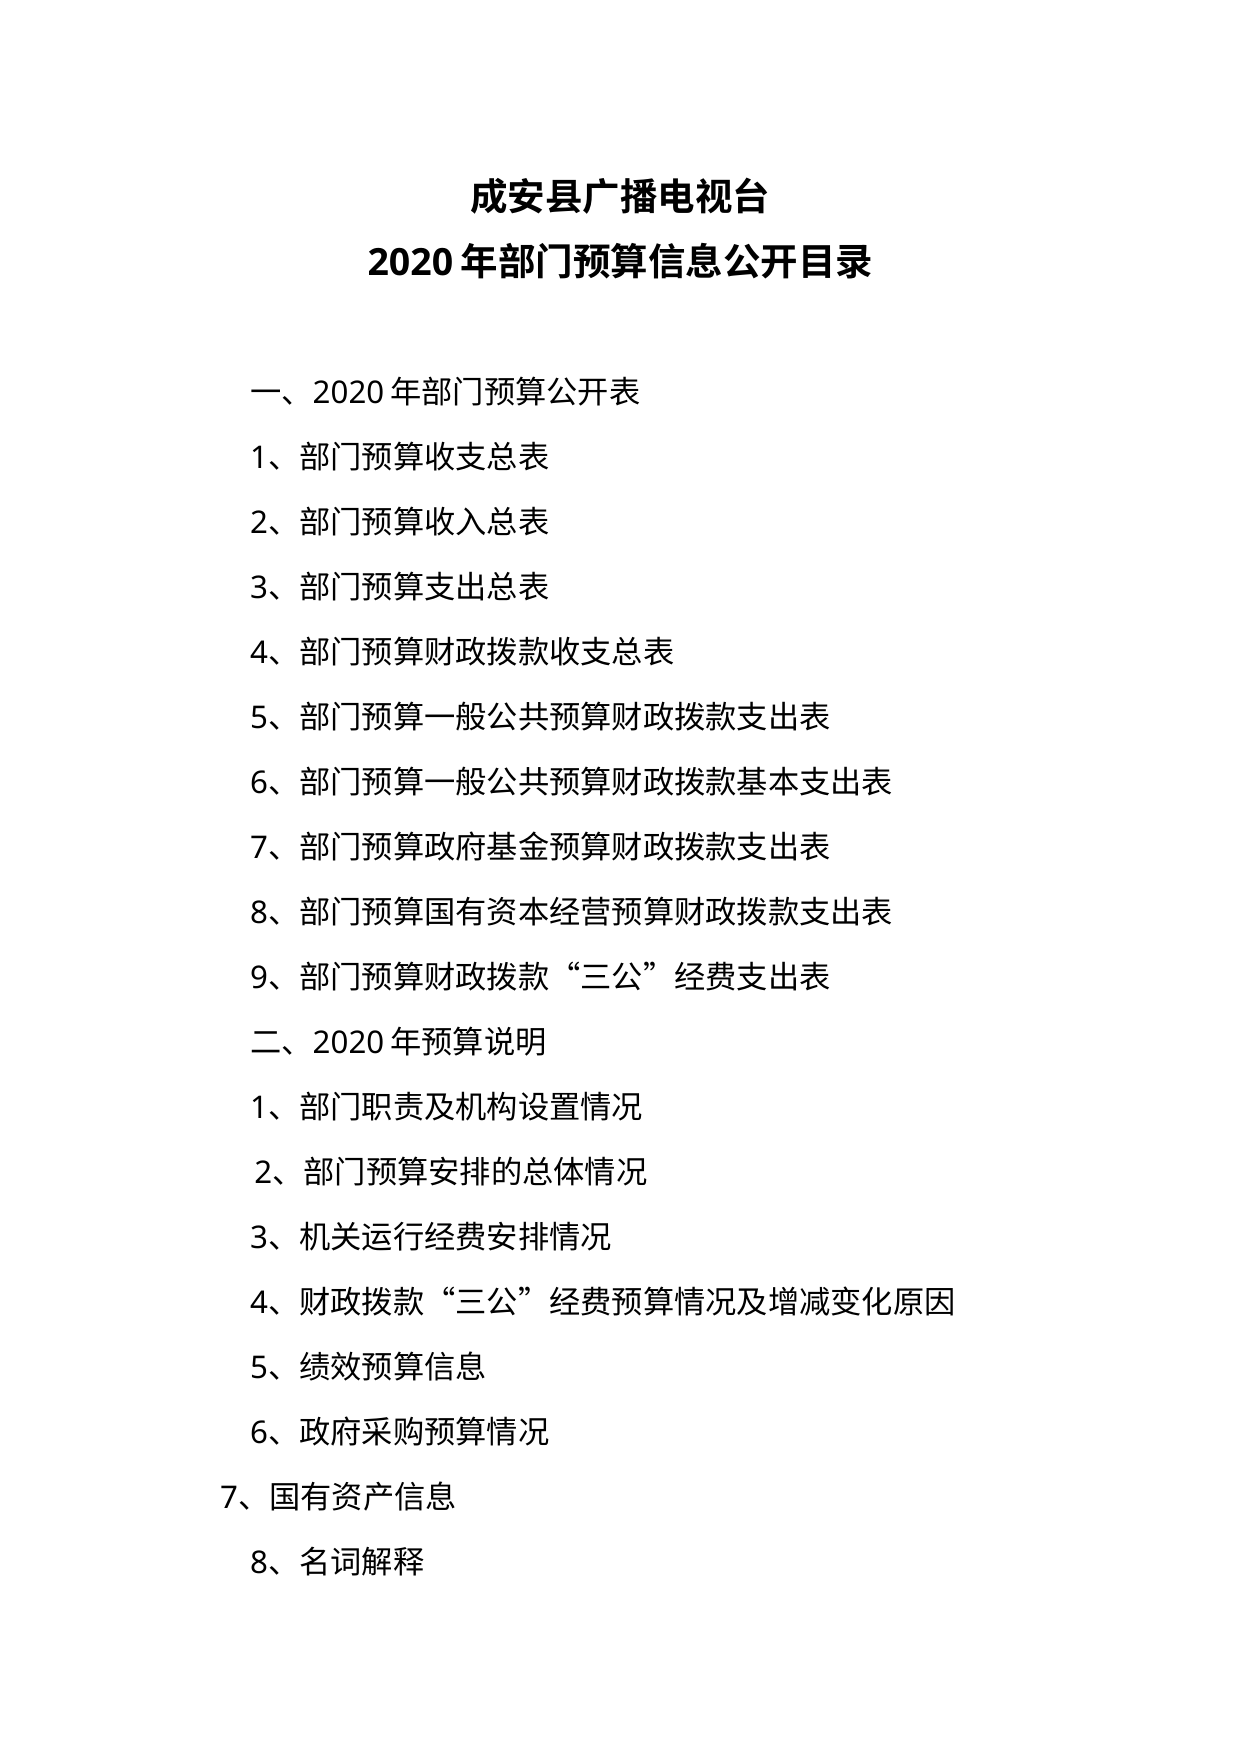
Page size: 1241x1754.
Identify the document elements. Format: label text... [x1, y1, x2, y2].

list 部门职责及机构设置情况 [187, 1072, 1053, 1137]
text 二、2020年预算说明 [187, 1007, 1053, 1072]
text 成安县广播电视台 [187, 162, 1053, 227]
text 一、2020年部门预算公开表 [187, 357, 1053, 422]
text 8、名词解释 [187, 1527, 1053, 1592]
list 部门预算财政拨款“三公”经费支出表 [187, 942, 1053, 1007]
text 4、财政拨款“三公”经费预算情况及增减变化原因 [187, 1267, 1053, 1332]
list 部门预算国有资本经营预算财政拨款支出表 [187, 877, 1053, 942]
list 部门预算财政拨款收支总表 [187, 617, 1053, 682]
list 部门预算收入总表 [187, 487, 1053, 552]
list 部门预算一般公共预算财政拨款支出表 [187, 682, 1053, 747]
text 2、部门预算安排的总体情况 [187, 1137, 1053, 1202]
list 部门预算收支总表 [187, 422, 1053, 487]
list 部门预算支出总表 [187, 552, 1053, 617]
text 3、机关运行经费安排情况 [187, 1202, 1053, 1267]
text 2020年部门预算信息公开目录 [187, 227, 1053, 292]
text 7、国有资产信息 [187, 1462, 1053, 1527]
list 部门预算一般公共预算财政拨款基本支出表 [187, 747, 1053, 812]
list 部门预算政府基金预算财政拨款支出表 [187, 812, 1053, 877]
text 6、政府采购预算情况 [187, 1397, 1053, 1462]
text 5、绩效预算信息 [187, 1332, 1053, 1397]
